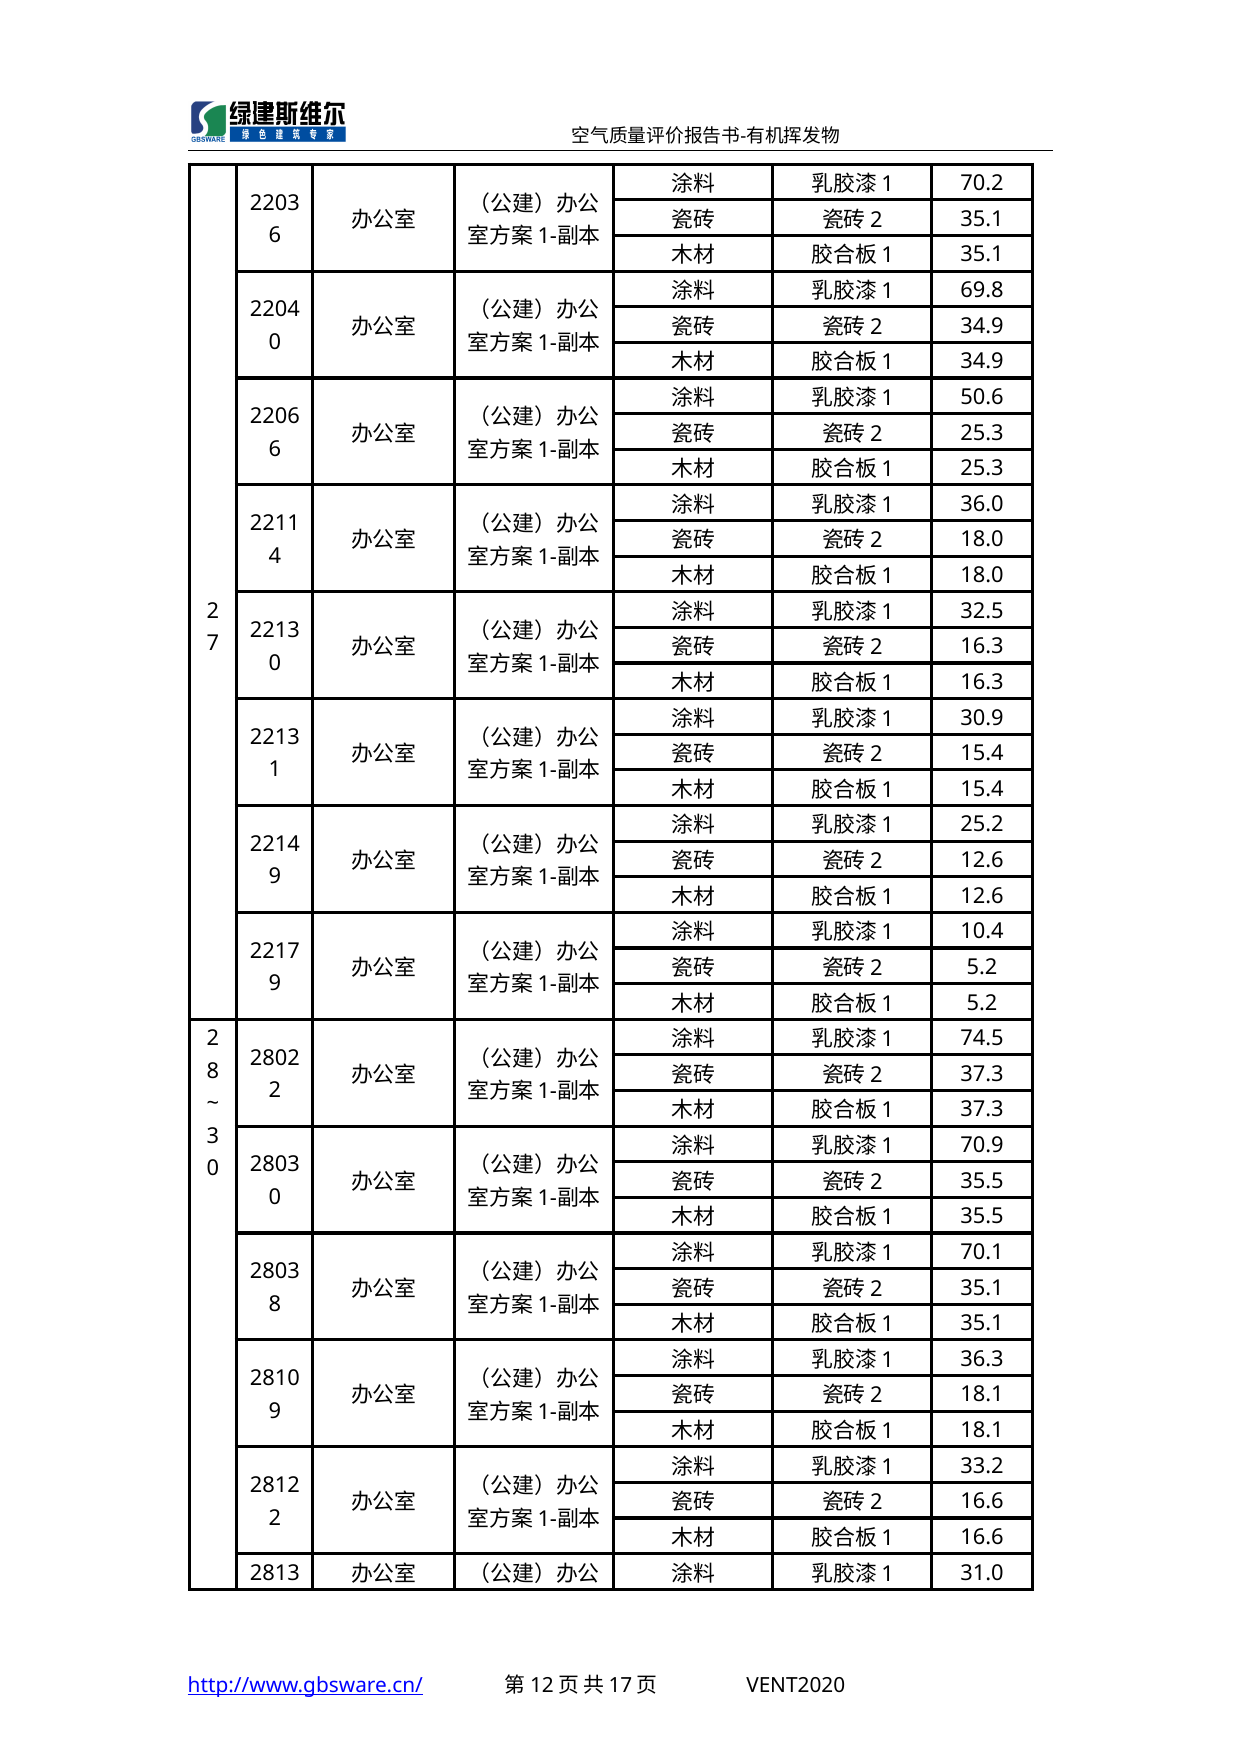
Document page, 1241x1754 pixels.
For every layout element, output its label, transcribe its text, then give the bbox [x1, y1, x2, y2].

table_cell 木材 [615, 1520, 771, 1552]
picture [187, 101, 347, 143]
table_cell 瓷砖2 [774, 629, 930, 661]
table_cell 28137 [238, 1555, 311, 1588]
table_cell 办公室 [314, 1235, 453, 1338]
table_cell 木材 [615, 237, 771, 269]
table_cell 办公室 [314, 1555, 453, 1588]
table_cell 25.3 [933, 415, 1031, 448]
table_cell 涂料 [615, 1341, 771, 1374]
table_cell 涂料 [615, 1555, 771, 1588]
table_cell 瓷砖2 [774, 1056, 930, 1089]
table_cell （公建）办公室方案1-副本 [456, 807, 612, 911]
table_cell 35.1 [933, 1306, 1031, 1338]
table_cell 18.0 [933, 558, 1031, 590]
table_cell 瓷砖 [615, 415, 771, 448]
table_cell 瓷砖2 [774, 201, 930, 234]
table_cell 办公室 [314, 380, 453, 483]
table_cell 74.5 [933, 1021, 1031, 1053]
table_cell 乳胶漆1 [774, 380, 930, 412]
table_cell 瓷砖 [615, 522, 771, 554]
table_cell 办公室 [314, 1021, 453, 1124]
table_cell 乳胶漆1 [774, 1448, 930, 1481]
table_cell （公建）办公室方案1-副本 [456, 1555, 612, 1588]
table_cell 5.2 [933, 985, 1031, 1018]
table_cell 69.8 [933, 273, 1031, 305]
table_cell 瓷砖2 [774, 1270, 930, 1303]
table_cell 70.1 [933, 1235, 1031, 1267]
table_cell 5.2 [933, 950, 1031, 982]
table_cell （公建）办公室方案1-副本 [456, 593, 612, 697]
table_cell 涂料 [615, 1128, 771, 1160]
table_cell 35.1 [933, 237, 1031, 269]
table_cell 胶合板1 [774, 558, 930, 590]
table_cell 木材 [615, 1306, 771, 1338]
table_cell 28038 [238, 1235, 311, 1338]
table_cell 木材 [615, 558, 771, 590]
table_cell 涂料 [615, 1448, 771, 1481]
table_cell 28030 [238, 1128, 311, 1231]
table_cell 木材 [615, 451, 771, 483]
table_cell 涂料 [615, 807, 771, 839]
table_cell 瓷砖2 [774, 736, 930, 768]
table_cell 乳胶漆1 [774, 1021, 930, 1053]
table_cell 16.6 [933, 1520, 1031, 1552]
table_cell 乳胶漆1 [774, 807, 930, 839]
table_cell 木材 [615, 771, 771, 804]
table_cell 乳胶漆1 [774, 700, 930, 733]
table_cell 22114 [238, 486, 311, 590]
table_cell 办公室 [314, 1448, 453, 1552]
table_cell 35.5 [933, 1199, 1031, 1231]
table_cell 木材 [615, 985, 771, 1018]
table_cell 木材 [615, 344, 771, 376]
table_cell 瓷砖2 [774, 415, 930, 448]
table_cell 乳胶漆1 [774, 1341, 930, 1374]
table_cell 瓷砖 [615, 950, 771, 982]
table_cell 胶合板1 [774, 1199, 930, 1231]
table_cell 瓷砖2 [774, 950, 930, 982]
table_cell 涂料 [615, 1021, 771, 1053]
table_cell 胶合板1 [774, 344, 930, 376]
table_cell 瓷砖2 [774, 308, 930, 341]
table_cell 瓷砖 [615, 1377, 771, 1409]
table_cell （公建）办公室方案1-副本 [456, 1021, 612, 1124]
table_cell （公建）办公室方案1-副本 [456, 1235, 612, 1338]
table_cell 涂料 [615, 593, 771, 626]
table_cell 乳胶漆1 [774, 486, 930, 519]
table_cell 瓷砖 [615, 843, 771, 875]
table_cell （公建）办公室方案1-副本 [456, 166, 612, 269]
table_cell 乳胶漆1 [774, 1128, 930, 1160]
table_cell 瓷砖2 [774, 843, 930, 875]
table_cell 办公室 [314, 807, 453, 911]
table_cell （公建）办公室方案1-副本 [456, 486, 612, 590]
table_cell （公建）办公室方案1-副本 [456, 1341, 612, 1445]
table_cell 35.5 [933, 1163, 1031, 1196]
table_cell 70.9 [933, 1128, 1031, 1160]
table_cell （公建）办公室方案1-副本 [456, 273, 612, 376]
table_cell 22040 [238, 273, 311, 376]
table_cell 胶合板1 [774, 1092, 930, 1124]
table_cell 36.3 [933, 1341, 1031, 1374]
table_cell 16.6 [933, 1484, 1031, 1516]
table_cell 乳胶漆1 [774, 1555, 930, 1588]
table_cell 胶合板1 [774, 1520, 930, 1552]
table_cell 28~30 [191, 1021, 235, 1588]
table_cell 10.4 [933, 914, 1031, 946]
table_cell 37.3 [933, 1092, 1031, 1124]
table_cell 36.0 [933, 486, 1031, 519]
table_cell 乳胶漆1 [774, 273, 930, 305]
table_cell 办公室 [314, 166, 453, 269]
table_cell 办公室 [314, 1341, 453, 1445]
table_cell 34.9 [933, 308, 1031, 341]
table_cell 瓷砖 [615, 201, 771, 234]
table_cell 16.3 [933, 629, 1031, 661]
table_cell 瓷砖2 [774, 1484, 930, 1516]
table_cell 涂料 [615, 273, 771, 305]
table_cell 办公室 [314, 486, 453, 590]
table_cell 瓷砖 [615, 1484, 771, 1516]
table_cell 70.2 [933, 166, 1031, 198]
table_cell 25.2 [933, 807, 1031, 839]
table_cell 瓷砖 [615, 1056, 771, 1089]
table_cell 22066 [238, 380, 311, 483]
table_cell 18.1 [933, 1377, 1031, 1409]
table_cell 木材 [615, 1413, 771, 1445]
table_cell （公建）办公室方案1-副本 [456, 914, 612, 1018]
table_cell 办公室 [314, 273, 453, 376]
table_cell 12.6 [933, 878, 1031, 911]
table_cell 28109 [238, 1341, 311, 1445]
table_cell 涂料 [615, 1235, 771, 1267]
table_cell 瓷砖 [615, 629, 771, 661]
table_cell 16.3 [933, 665, 1031, 697]
table_cell 涂料 [615, 914, 771, 946]
table_cell 25.3 [933, 451, 1031, 483]
table_cell 瓷砖 [615, 1163, 771, 1196]
table_cell 胶合板1 [774, 1413, 930, 1445]
table_cell 18.1 [933, 1413, 1031, 1445]
table_cell 瓷砖 [615, 308, 771, 341]
table_cell 办公室 [314, 593, 453, 697]
table_cell 瓷砖2 [774, 522, 930, 554]
table_cell 32.5 [933, 593, 1031, 626]
table_cell 瓷砖2 [774, 1163, 930, 1196]
table_cell 乳胶漆1 [774, 914, 930, 946]
table_cell 28122 [238, 1448, 311, 1552]
table_cell （公建）办公室方案1-副本 [456, 700, 612, 804]
table_cell 胶合板1 [774, 665, 930, 697]
table_cell 办公室 [314, 914, 453, 1018]
table_cell 办公室 [314, 1128, 453, 1231]
table_cell 15.4 [933, 736, 1031, 768]
table_cell 12.6 [933, 843, 1031, 875]
table_cell 胶合板1 [774, 771, 930, 804]
table_cell 35.1 [933, 201, 1031, 234]
table_cell 37.3 [933, 1056, 1031, 1089]
table_cell 22179 [238, 914, 311, 1018]
table_cell 乳胶漆1 [774, 166, 930, 198]
table_cell 涂料 [615, 166, 771, 198]
table_cell （公建）办公室方案1-副本 [456, 380, 612, 483]
table_cell 瓷砖 [615, 736, 771, 768]
table_cell 30.9 [933, 700, 1031, 733]
table_cell 35.1 [933, 1270, 1031, 1303]
table_cell 办公室 [314, 700, 453, 804]
table_cell 木材 [615, 1199, 771, 1231]
table_cell 15.4 [933, 771, 1031, 804]
table_cell 木材 [615, 665, 771, 697]
table_cell 28022 [238, 1021, 311, 1124]
table_cell 胶合板1 [774, 985, 930, 1018]
table_cell 22130 [238, 593, 311, 697]
table_cell 瓷砖 [615, 1270, 771, 1303]
table_cell 胶合板1 [774, 878, 930, 911]
table_cell 22131 [238, 700, 311, 804]
table_cell 34.9 [933, 344, 1031, 376]
table_cell 木材 [615, 878, 771, 911]
table_cell 乳胶漆1 [774, 1235, 930, 1267]
table_cell 胶合板1 [774, 1306, 930, 1338]
table_cell （公建）办公室方案1-副本 [456, 1448, 612, 1552]
table_cell 乳胶漆1 [774, 593, 930, 626]
table_cell 胶合板1 [774, 451, 930, 483]
table_cell 瓷砖2 [774, 1377, 930, 1409]
table_cell 22149 [238, 807, 311, 911]
table_cell 33.2 [933, 1448, 1031, 1481]
table_cell 22036 [238, 166, 311, 269]
table_cell 涂料 [615, 486, 771, 519]
table_cell 50.6 [933, 380, 1031, 412]
table_cell （公建）办公室方案1-副本 [456, 1128, 612, 1231]
table_cell 涂料 [615, 700, 771, 733]
table_cell 18.0 [933, 522, 1031, 554]
table_cell 涂料 [615, 380, 771, 412]
table_cell 木材 [615, 1092, 771, 1124]
table_cell 31.0 [933, 1555, 1031, 1588]
table_cell 胶合板1 [774, 237, 930, 269]
